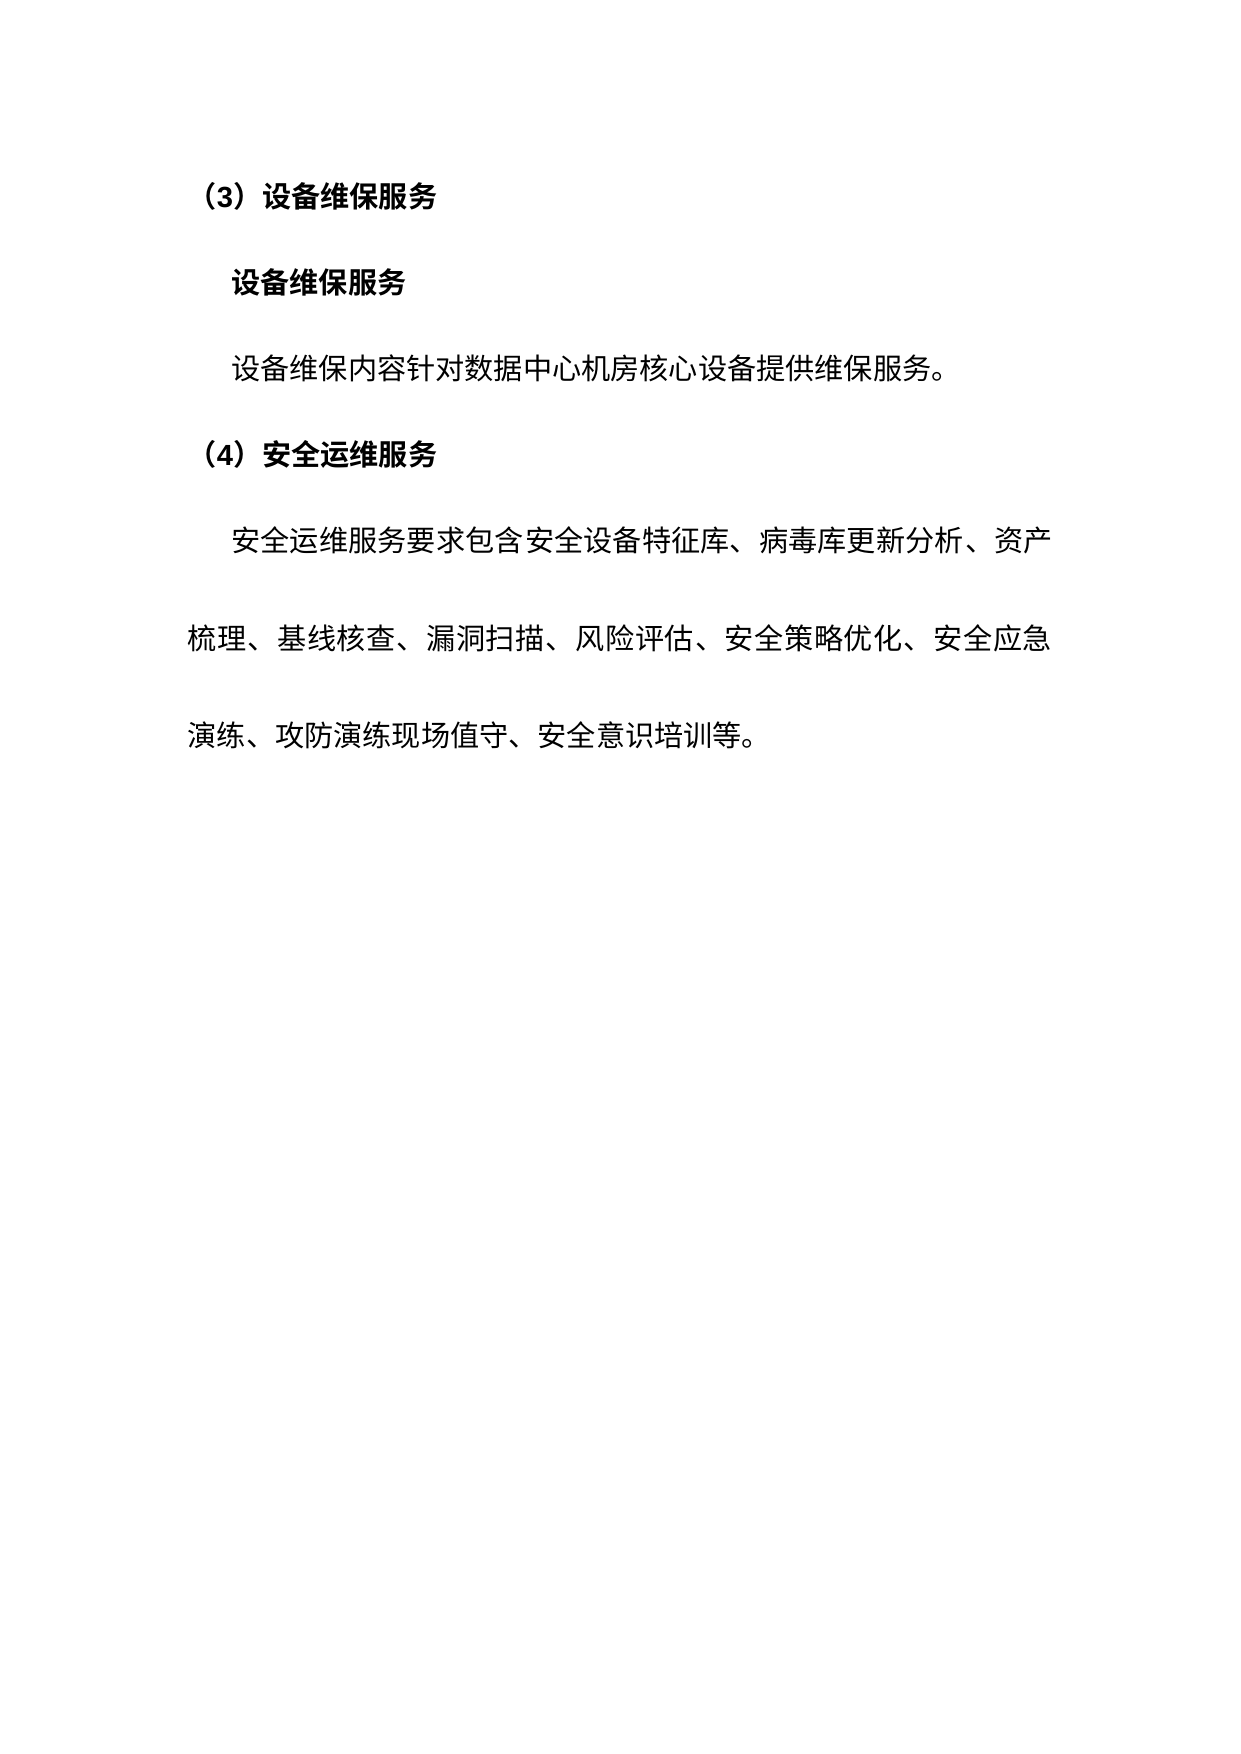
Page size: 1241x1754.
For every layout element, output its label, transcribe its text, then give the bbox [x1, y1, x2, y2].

subtitle 安全运维服务 [187, 420, 1053, 485]
list 安全运维服务要求包含安全设备特征库、病毒库更新分析、资产梳理、基线核查、漏洞扫描、风险评估、安全策略优化、安全应急演练、攻防演练现场值守、安全意识培训等。 [187, 507, 1053, 767]
subtitle （3）设备维保服务 [187, 162, 1053, 227]
subtitle 设备维保服务 [187, 248, 1053, 313]
text 设备维保内容针对数据中心机房核心设备提供维保服务。 [187, 334, 1053, 399]
